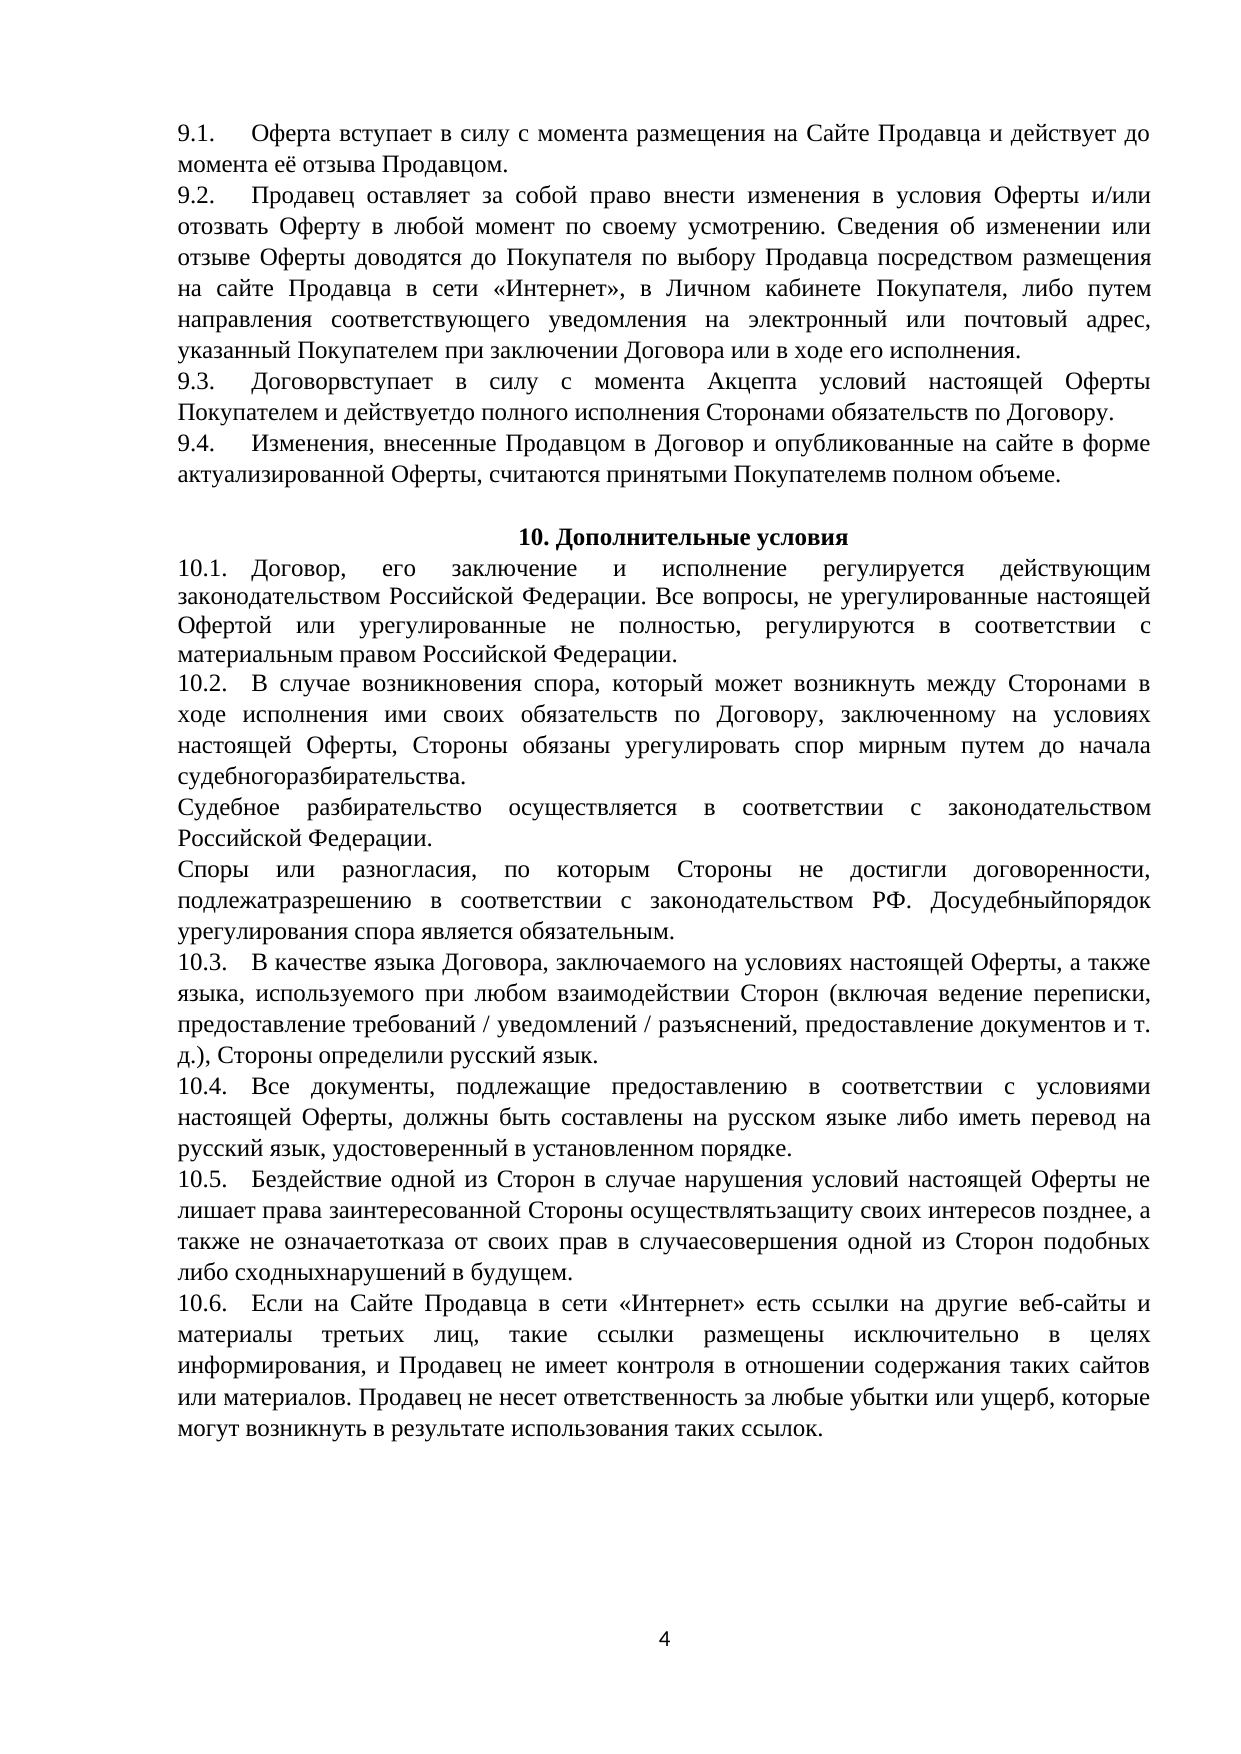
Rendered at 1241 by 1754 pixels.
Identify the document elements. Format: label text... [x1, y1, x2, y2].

list Если на Сайте Продавца в сети «Интернет» есть ссылки на другие веб-сайты и материалы третьих лиц, такие ссылки размещены исключительно в целях информирования, и Продавец не имеет контроля в отношении содержания таких сайтов или материалов. Продавец не несет ответственность за любые убытки или ущерб, которые могут возникнуть в результате использования таких ссылок. [177, 1288, 1152, 1441]
list Судебное разбирательство осуществляется в соответствии с законодательством Российской Федерации. [177, 792, 1152, 852]
list Договорвступает в силу с момента Акцепта условий настоящей Оферты Покупателем и действуетдо полного исполнения Сторонами обязательств по Договору. [177, 366, 1152, 426]
list Оферта вступает в силу с момента размещения на Сайте Продавца и действует до момента её отзыва Продавцом. [177, 118, 1152, 178]
list Споры или разногласия, по которым Стороны не достигли договоренности, подлежатразрешению в соответствии с законодательством РФ. Досудебныйпорядок урегулирования спора является обязательным. [177, 854, 1152, 945]
list Бездействие одной из Сторон в случае нарушения условий настоящей Оферты не лишает права заинтересованной Стороны осуществлятьзащиту своих интересов позднее, а также не означаетотказа от своих прав в случаесовершения одной из Сторон подобных либо сходныхнарушений в будущем. [177, 1164, 1152, 1286]
list Продавец оставляет за собой право внести изменения в условия Оферты и/или отозвать Оферту в любой момент по своему усмотрению. Сведения об изменении или отзыве Оферты доводятся до Покупателя по выбору Продавца посредством размещения на сайте Продавца в сети «Интернет», в Личном кабинете Покупателя, либо путем направления соответствующего уведомления на электронный или почтовый адрес, указанный Покупателем при заключении Договора или в ходе его исполнения. [177, 180, 1152, 364]
list Договор, его заключение и исполнение регулируется действующим законодательством Российской Федерации. Все вопросы, не урегулированные настоящей Офертой или урегулированные не полностью, регулируются в соответствии с материальным правом Российской Федерации. [177, 553, 1152, 668]
list В качестве языка Договора, заключаемого на условиях настоящей Оферты, а также языка, используемого при любом взаимодействии Сторон (включая ведение переписки, предоставление требований / уведомлений / разъяснений, предоставление документов и т. д.), Стороны определили русский язык. [177, 947, 1152, 1069]
list В случае возникновения спора, который может возникнуть между Сторонами в ходе исполнения ими своих обязательств по Договору, заключенному на условиях настоящей Оферты, Стороны обязаны урегулировать спор мирным путем до начала судебногоразбирательства. [177, 668, 1152, 789]
list Изменения, внесенные Продавцом в Договор и опубликованные на сайте в форме актуализированной Оферты, считаются принятыми Покупателемв полном объеме. [177, 428, 1152, 488]
list Дополнительные условия [215, 522, 1152, 550]
list Все документы, подлежащие предоставлению в соответствии с условиями настоящей Оферты, должны быть составлены на русском языке либо иметь перевод на русский язык, удостоверенный в установленном порядке. [177, 1071, 1152, 1162]
